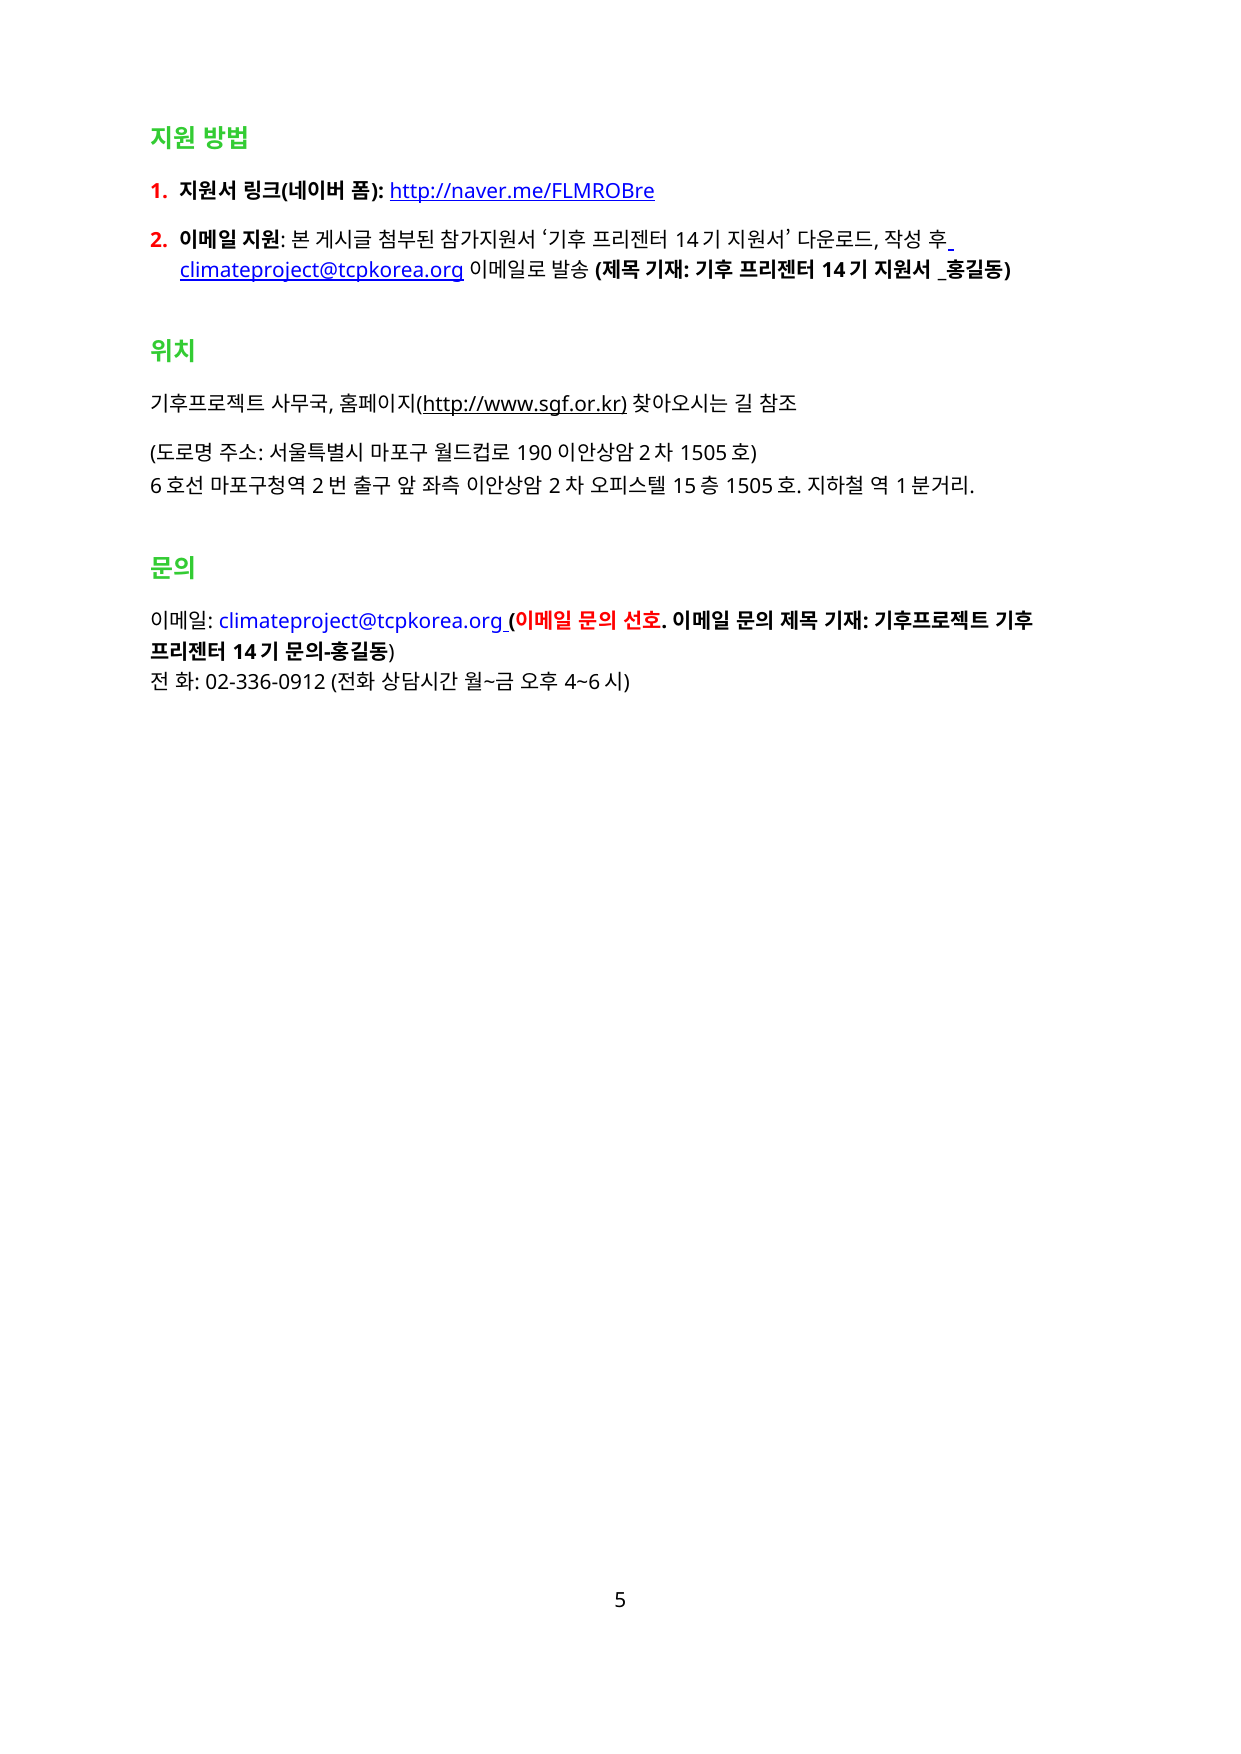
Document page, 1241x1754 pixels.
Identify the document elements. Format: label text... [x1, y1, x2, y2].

list 이메일 지원: 본 게시글 첨부된 참가지원서 ‘기후 프리젠터 14기 지원서’ 다운로드, 작성 후 climateproject@tcpkorea.org 이메일로 발송 (제목 기재: 기후 프리젠터 14기 지원서 _홍길동) [150, 223, 1090, 284]
text 이메일: climateproject@tcpkorea.org (이메일 문의 선호. 이메일 문의 제목 기재: 기후프로젝트 기후 프리젠터 14기 문의-홍길동) [150, 605, 1090, 665]
text 지원 방법 [150, 118, 1090, 154]
text 기후프로젝트 사무국, 홈페이지(http://www.sgf.or.kr) 찾아오시는 길 참조 [150, 387, 1090, 417]
text 위치 [150, 331, 1090, 367]
text 전 화: 02-336-0912 (전화 상담시간 월~금 오후 4~6시) [150, 665, 1090, 696]
list 지원서 링크(네이버 폼): http://naver.me/FLMROBre [150, 174, 1090, 204]
text 6호선 마포구청역 2번 출구 앞 좌측 이안상암 2차 오피스텔 15층 1505호. 지하철 역 1분거리. [150, 469, 1090, 499]
text 문의 [150, 549, 1090, 585]
text (도로명 주소: 서울특별시 마포구 월드컵로 190 이안상암2차 1505호) [150, 436, 1090, 467]
